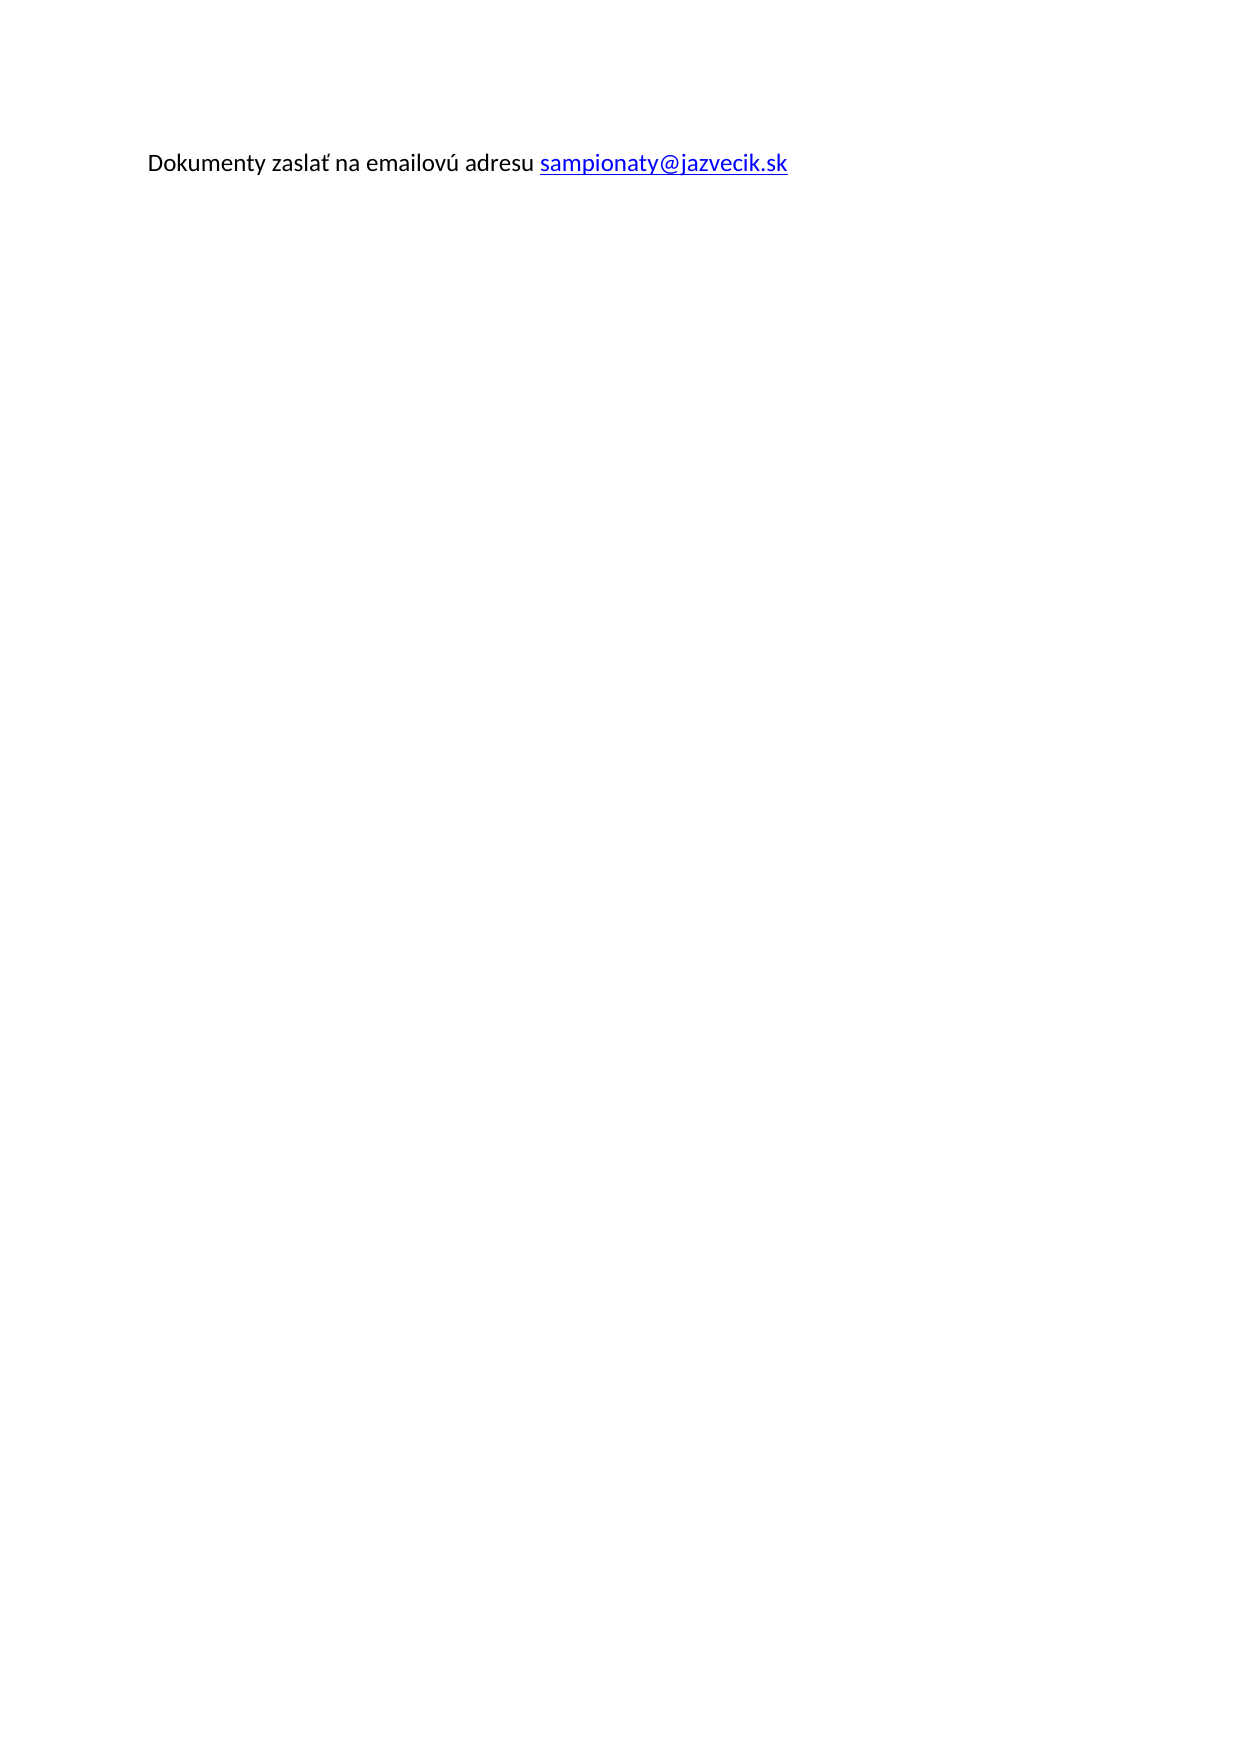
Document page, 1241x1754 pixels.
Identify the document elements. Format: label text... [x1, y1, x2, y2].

text Dokumenty zaslať na emailovú adresu sampionaty@jazvecik.sk [148, 148, 1093, 178]
